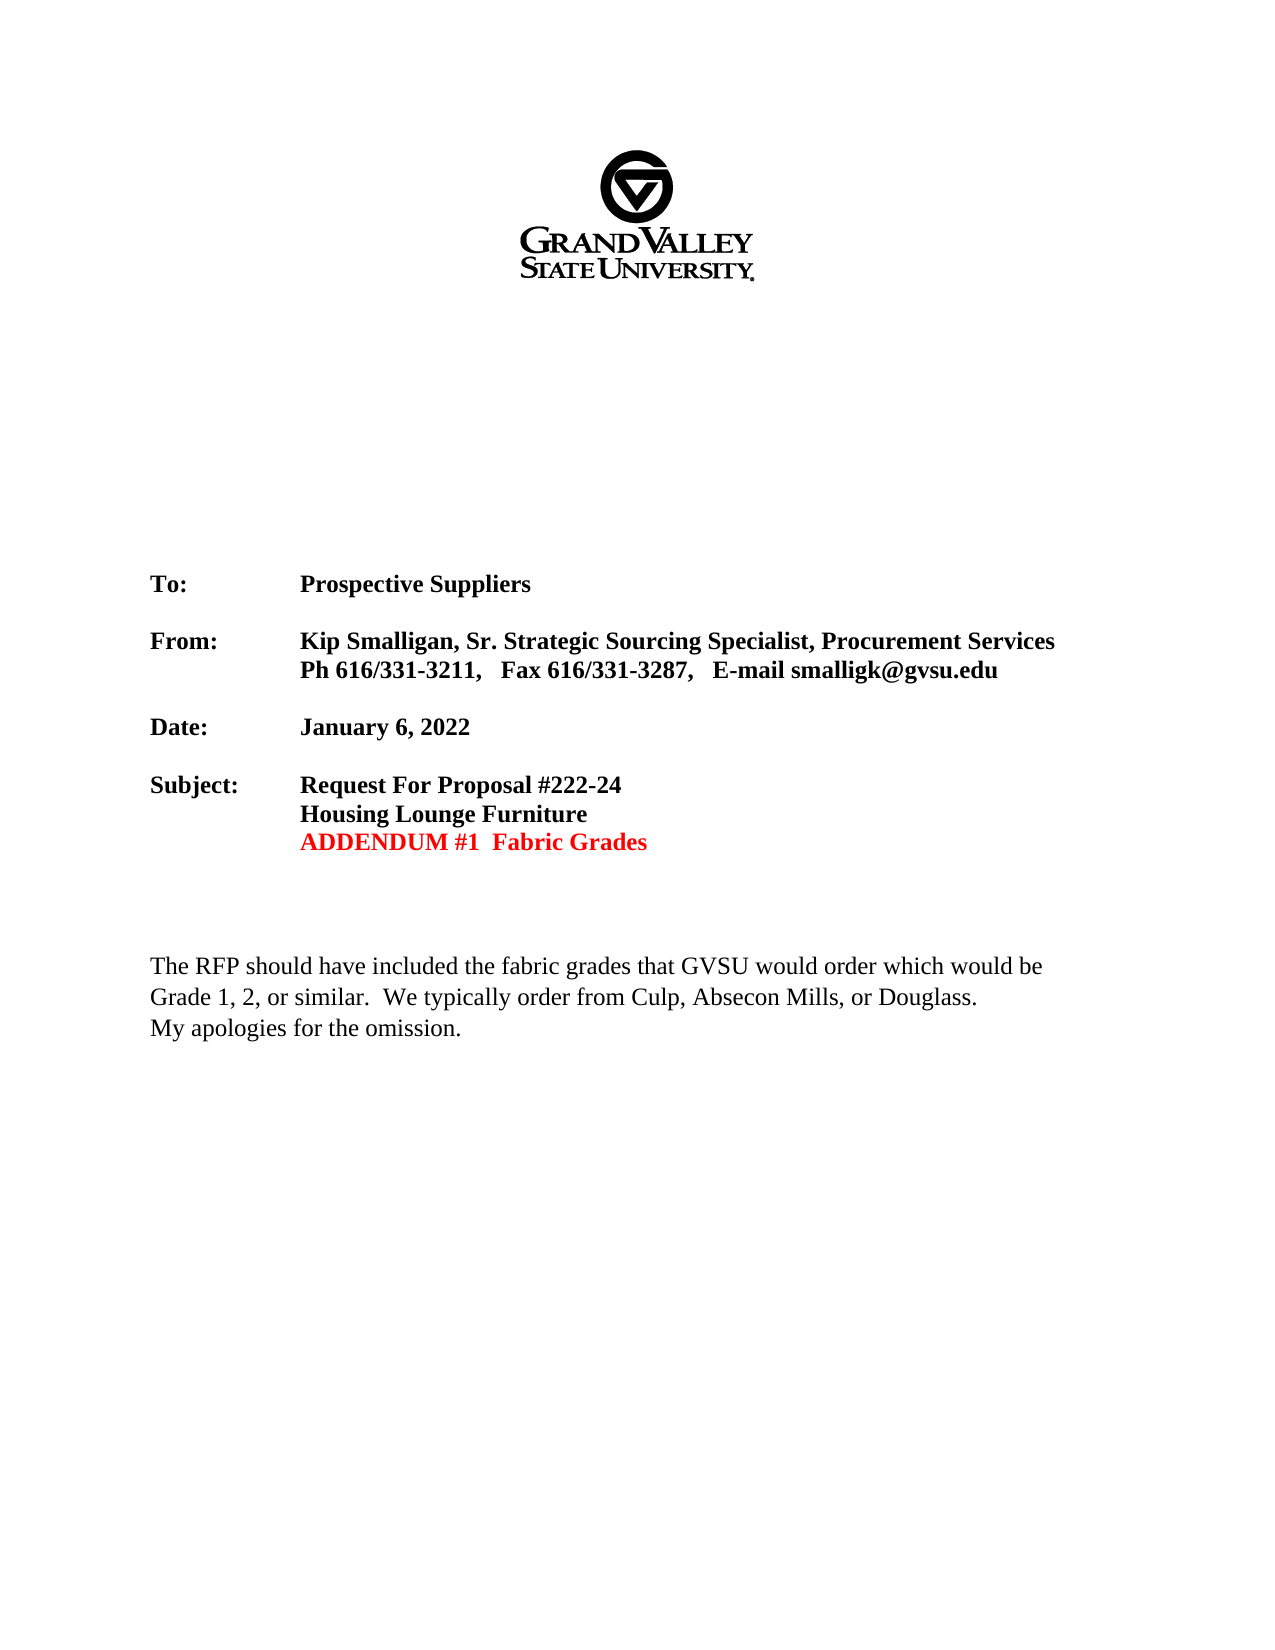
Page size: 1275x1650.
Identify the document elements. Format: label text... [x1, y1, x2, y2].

text The RFP should have included the fabric grades that GVSU would order which would be Grade 1, 2, or similar. We typically order from Culp, Absecon Mills, or Douglass. My apologies for the omission. [150, 951, 1125, 1042]
text Subject: Request For Proposal #222-24 [150, 770, 1125, 799]
text Housing Lounge Furniture ADDENDUM #1 Fabric Grades [150, 799, 1125, 856]
text To: Prospective Suppliers [150, 569, 1125, 597]
text Date: January 6, 2022 [150, 712, 1125, 741]
text From: Kip Smalligan, Sr. Strategic Sourcing Specialist, Procurement Services [150, 626, 1125, 655]
text Ph 616/331-3211, Fax 616/331-3287, E-mail smalligk@gvsu.edu [150, 655, 1125, 684]
